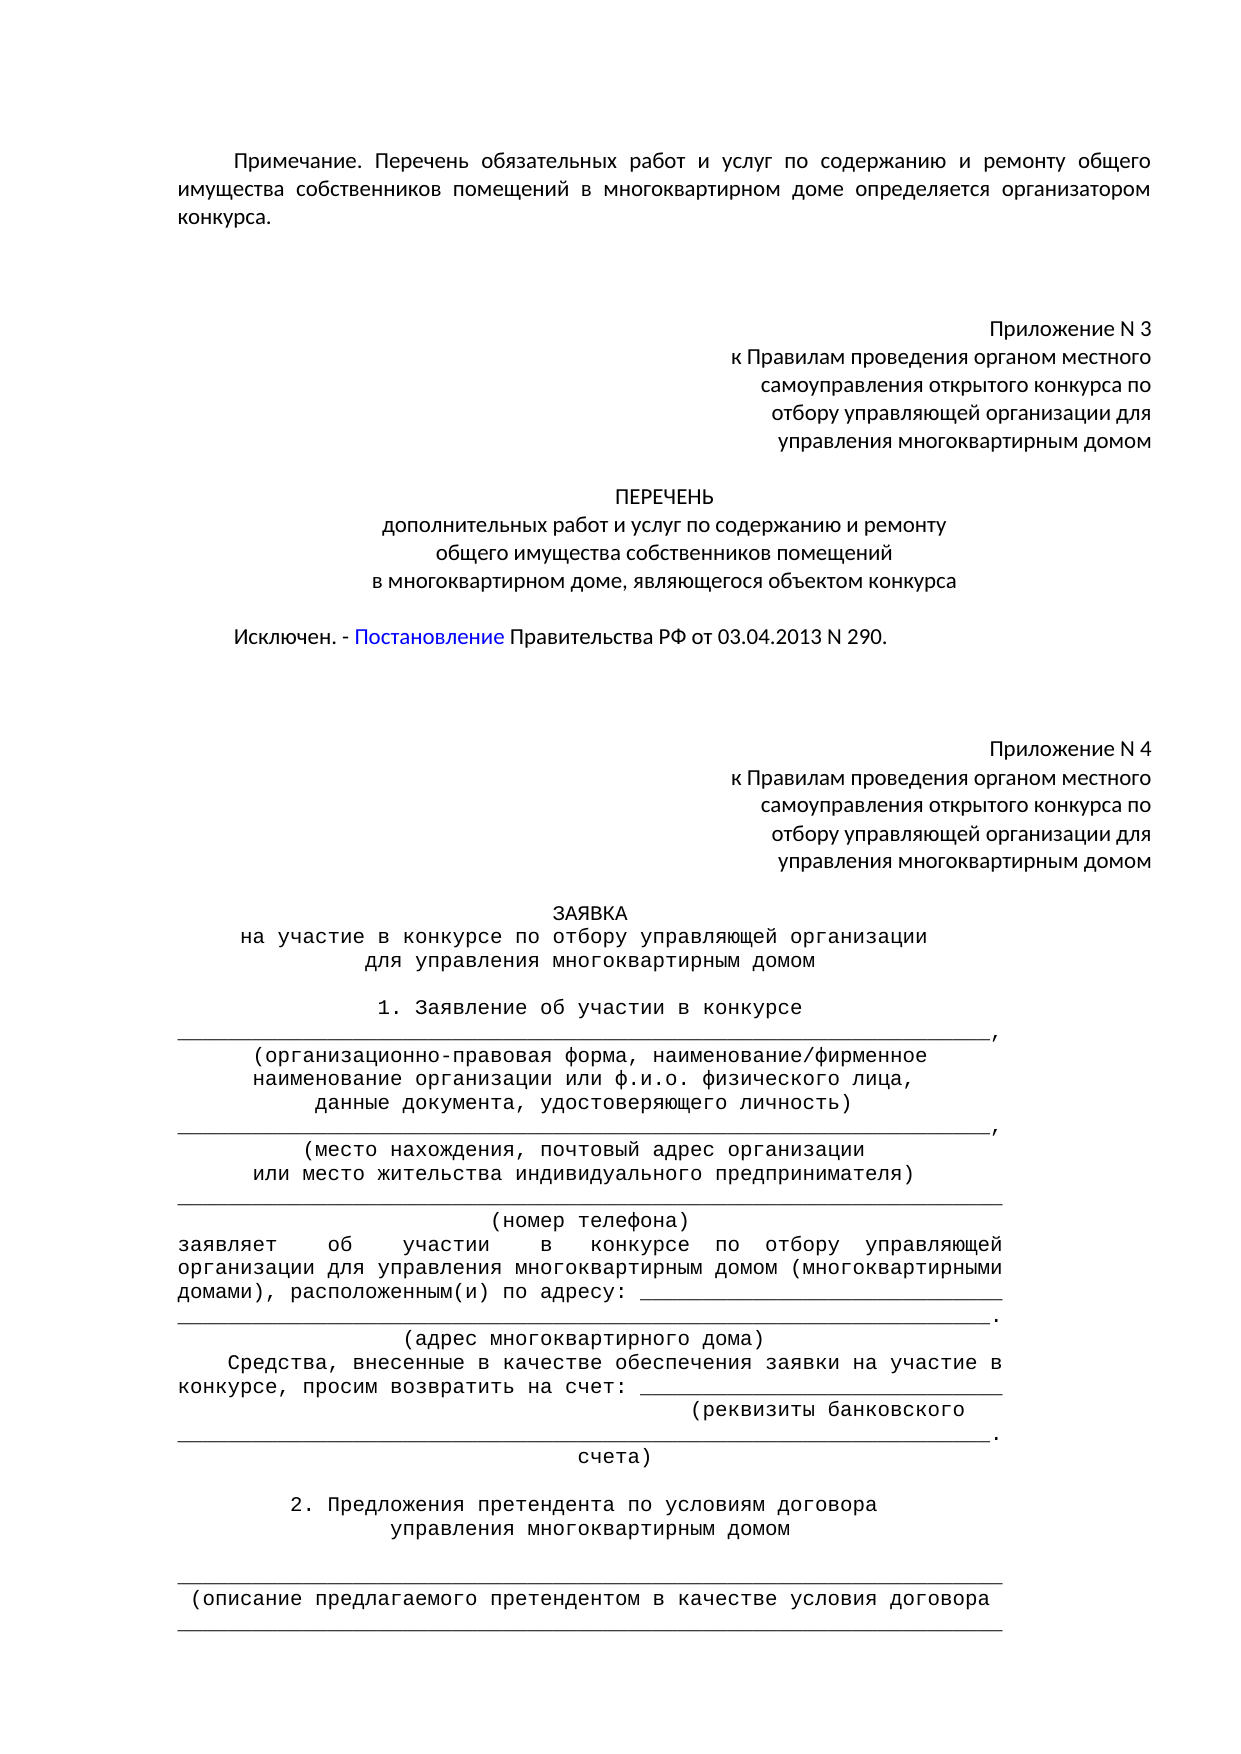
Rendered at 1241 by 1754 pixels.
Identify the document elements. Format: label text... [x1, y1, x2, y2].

text к Правилам проведения органом местного [177, 342, 1152, 370]
text для управления многоквартирным домом [177, 950, 1152, 974]
text Исключен. - Постановление Правительства РФ от 03.04.2013 N 290. [177, 622, 1152, 651]
text домами), расположенным(и) по адресу: _____________________________ [177, 1281, 1152, 1305]
text заявляет об участии в конкурсе по отбору управляющей [177, 1234, 1152, 1257]
text _________________________________________________________________. [177, 1423, 1152, 1447]
text или место жительства индивидуального предпринимателя) [177, 1163, 1152, 1186]
text конкурсе, просим возвратить на счет: _____________________________ [177, 1376, 1152, 1399]
text 1. Заявление об участии в конкурсе [177, 997, 1152, 1021]
text самоуправления открытого конкурса по [177, 791, 1152, 819]
text Приложение N 3 [177, 314, 1152, 342]
text __________________________________________________________________ [177, 1186, 1152, 1210]
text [177, 1565, 1152, 1588]
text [177, 1612, 1152, 1636]
text (место нахождения, почтовый адрес организации [177, 1139, 1152, 1163]
text к Правилам проведения органом местного [177, 763, 1152, 791]
text управления многоквартирным домом [177, 847, 1152, 875]
text наименование организации или ф.и.о. физического лица, [177, 1068, 1152, 1092]
text управления многоквартирным домом [177, 426, 1152, 454]
text (реквизиты банковского [177, 1399, 1152, 1423]
text общего имущества собственников помещений [177, 538, 1152, 566]
text организации для управления многоквартирным домом (многоквартирными [177, 1257, 1152, 1281]
text Приложение N 4 [177, 734, 1152, 763]
text _________________________________________________________________, [177, 1116, 1152, 1139]
text самоуправления открытого конкурса по [177, 370, 1152, 398]
text _________________________________________________________________, [177, 1021, 1152, 1044]
text на участие в конкурсе по отбору управляющей организации [177, 926, 1152, 950]
text (организационно-правовая форма, наименование/фирменное [177, 1044, 1152, 1068]
text отбору управляющей организации для [177, 398, 1152, 426]
text отбору управляющей организации для [177, 819, 1152, 847]
text ПЕРЕЧЕНЬ [177, 482, 1152, 510]
text (номер телефона) [177, 1210, 1152, 1234]
text (описание предлагаемого претендентом в качестве условия договора [177, 1588, 1152, 1612]
text управления многоквартирным домом [177, 1517, 1152, 1541]
text ЗАЯВКА [177, 903, 1152, 926]
text Примечание. Перечень обязательных работ и услуг по содержанию и ремонту общего имущества собственников помещений в многоквартирном доме определяется организатором конкурса. [177, 146, 1152, 230]
text данные документа, удостоверяющего личность) [177, 1092, 1152, 1116]
text дополнительных работ и услуг по содержанию и ремонту [177, 510, 1152, 538]
text счета) [177, 1447, 1152, 1470]
text (адрес многоквартирного дома) [177, 1328, 1152, 1352]
text в многоквартирном доме, являющегося объектом конкурса [177, 566, 1152, 594]
text Средства, внесенные в качестве обеспечения заявки на участие в [177, 1352, 1152, 1376]
text 2. Предложения претендента по условиям договора [177, 1494, 1152, 1517]
text _________________________________________________________________. [177, 1305, 1152, 1328]
